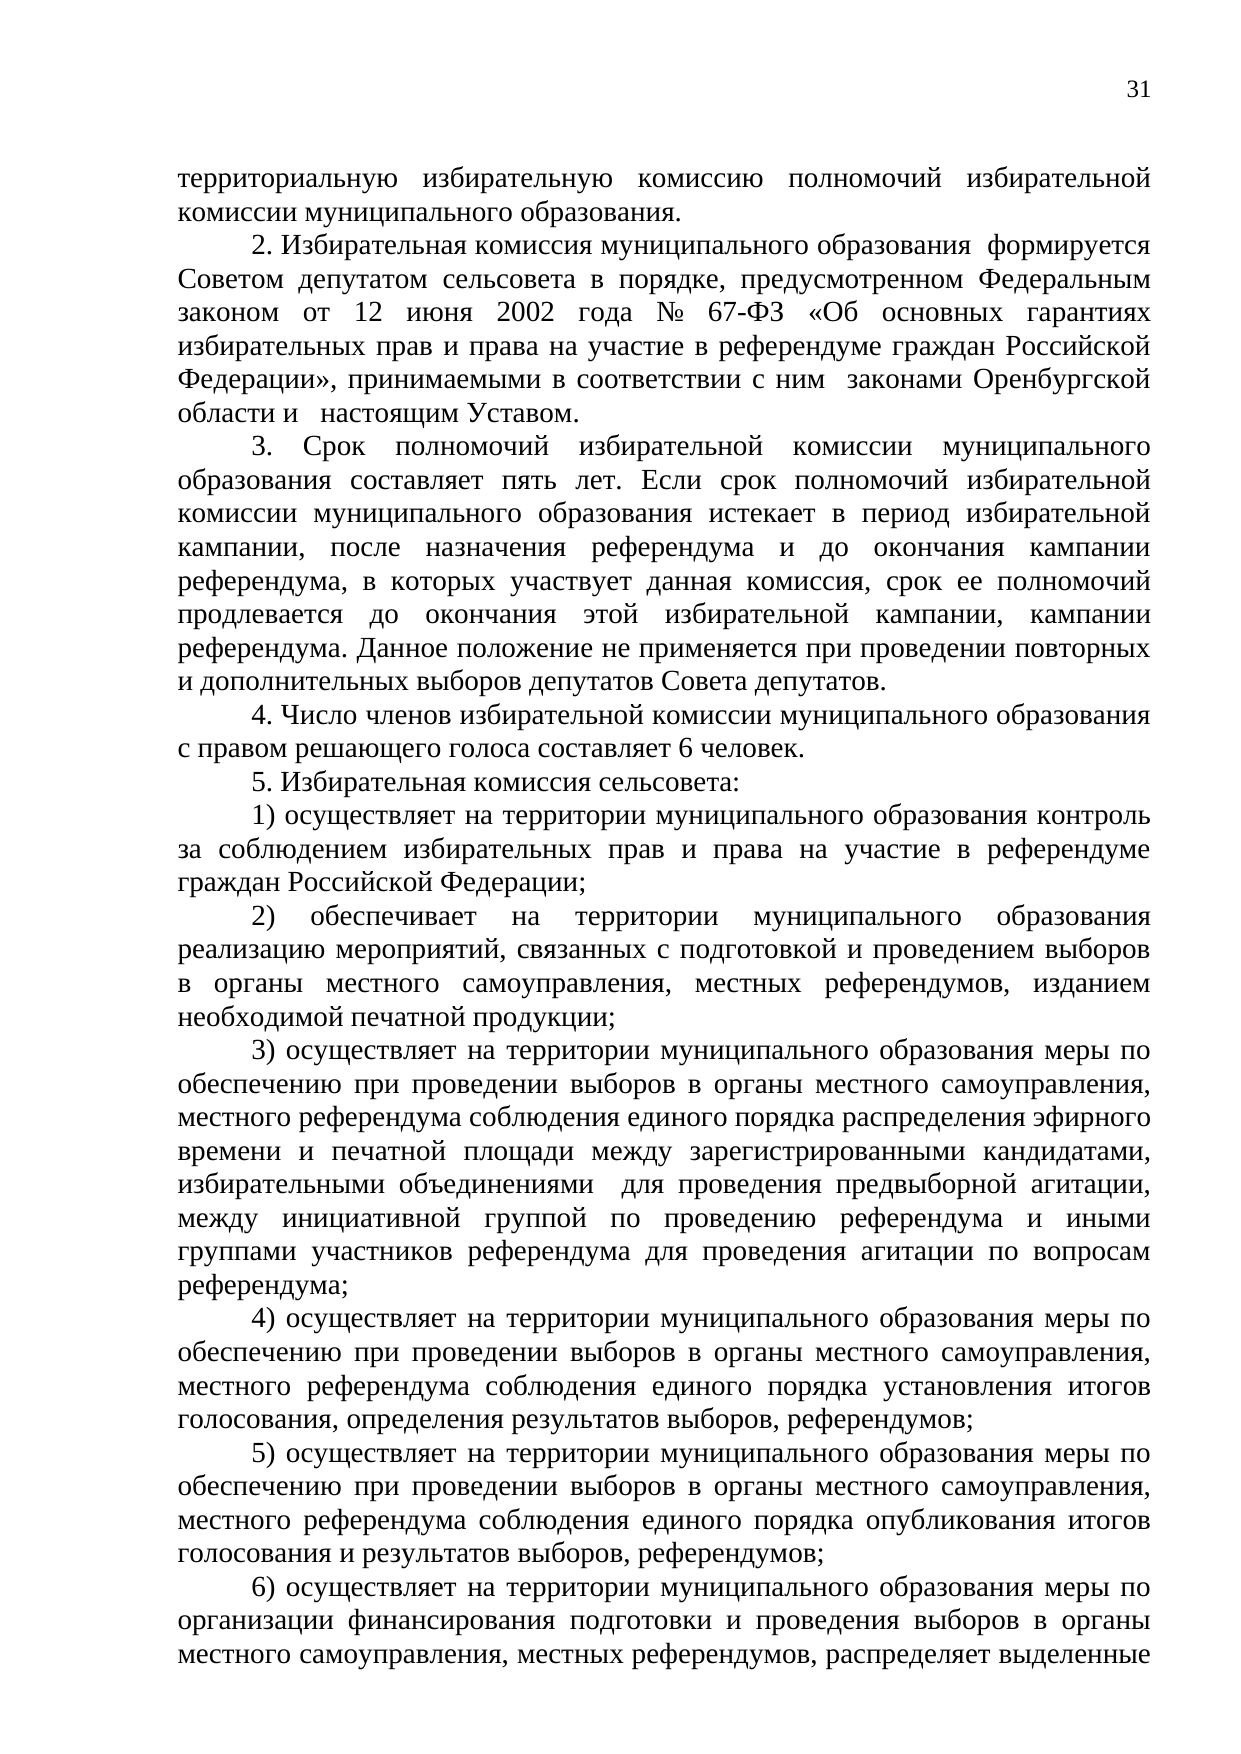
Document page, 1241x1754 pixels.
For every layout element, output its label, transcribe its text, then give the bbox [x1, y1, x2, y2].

text 5) осуществляет на территории муниципального образования меры по обеспечению при проведении выборов в органы местного самоуправления, местного референдума соблюдения единого порядка опубликования итогов голосования и результатов выборов, референдумов; [177, 1435, 1152, 1569]
text 4) осуществляет на территории муниципального образования меры по обеспечению при проведении выборов в органы местного самоуправления, местного референдума соблюдения единого порядка установления итогов голосования, определения результатов выборов, референдумов; [177, 1301, 1152, 1435]
text 2) обеспечивает на территории муниципального образования реализацию мероприятий, связанных с подготовкой и проведением выборов в органы местного самоуправления, местных референдумов, изданием необходимой печатной продукции; [177, 898, 1152, 1032]
text 1) осуществляет на территории муниципального образования контроль за соблюдением избирательных прав и права на участие в референдуме граждан Российской Федерации; [177, 797, 1152, 898]
text 4. Число членов избирательной комиссии муниципального образования с правом решающего голоса составляет 6 человек. [177, 697, 1152, 764]
text 3. Срок полномочий избирательной комиссии муниципального образования составляет пять лет. Если срок полномочий избирательной комиссии муниципального образования истекает в период избирательной кампании, после назначения референдума и до окончания кампании референдума, в которых участвует данная комиссия, срок ее полномочий продлевается до окончания этой избирательной кампании, кампании референдума. Данное положение не применяется при проведении повторных и дополнительных выборов депутатов Совета депутатов. [177, 428, 1152, 697]
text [177, 1569, 1152, 1669]
text 2. Избирательная комиссия муниципального образования формируется Советом депутатом сельсовета в порядке, предусмотренном Федеральным законом от 12 июня 2002 года № 67-ФЗ «Об основных гарантиях избирательных прав и права на участие в референдуме граждан Российской Федерации», принимаемыми в соответствии с ним законами Оренбургской области и настоящим Уставом. [177, 227, 1152, 428]
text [177, 118, 1152, 227]
text 5. Избирательная комиссия сельсовета: [177, 764, 1152, 797]
text 3) осуществляет на территории муниципального образования меры по обеспечению при проведении выборов в органы местного самоуправления, местного референдума соблюдения единого порядка распределения эфирного времени и печатной площади между зарегистрированными кандидатами, избирательными объединениями для проведения предвыборной агитации, между инициативной группой по проведению референдума и иными группами участников референдума для проведения агитации по вопросам референдума; [177, 1032, 1152, 1301]
